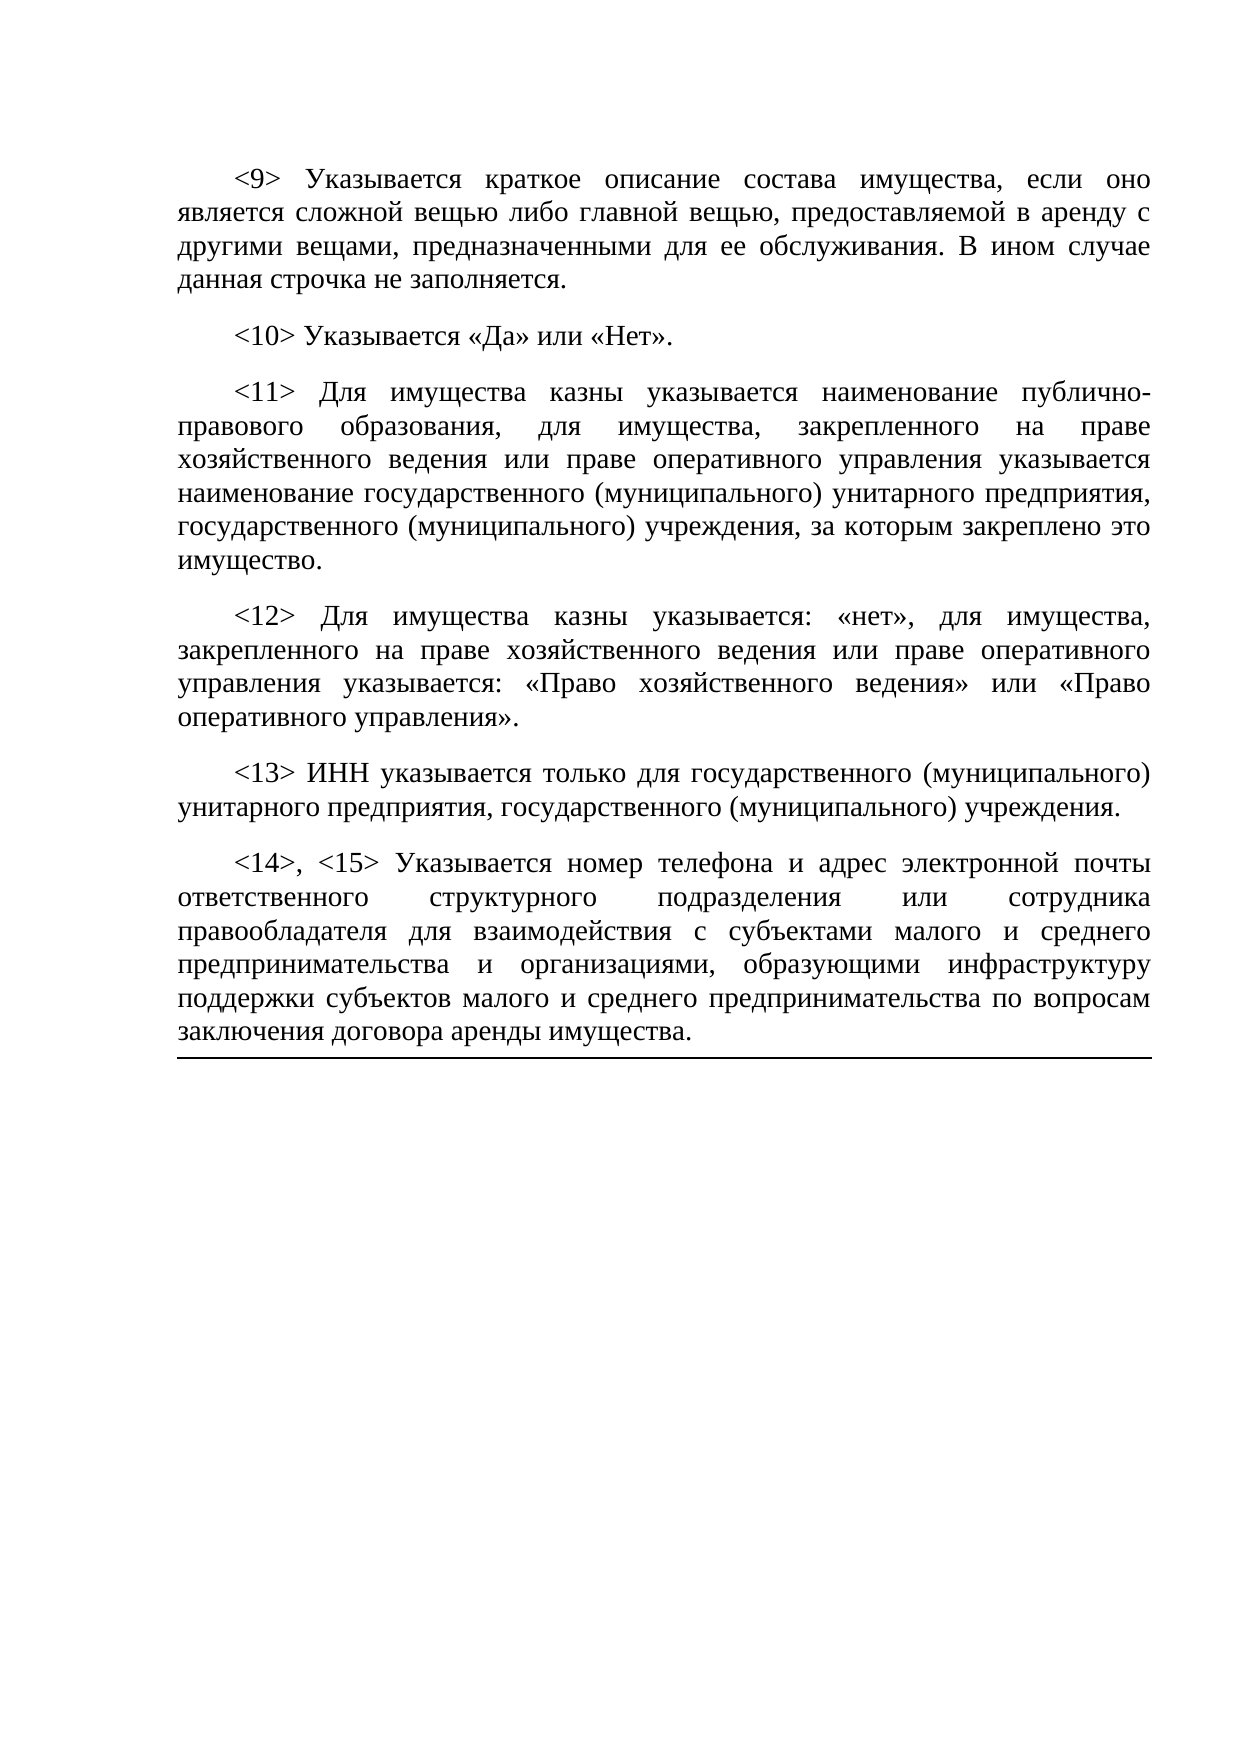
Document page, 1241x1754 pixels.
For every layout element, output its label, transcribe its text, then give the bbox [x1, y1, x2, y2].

text <12> Для имущества казны указывается: «нет», для имущества, закрепленного на праве хозяйственного ведения или праве оперативного управления указывается: «Право хозяйственного ведения» или «Право оперативного управления». [177, 598, 1152, 733]
text <11> Для имущества казны указывается наименование публично-правового образования, для имущества, закрепленного на праве хозяйственного ведения или праве оперативного управления указывается наименование государственного (муниципального) унитарного предприятия, государственного (муниципального) учреждения, за которым закреплено это имущество. [177, 374, 1152, 576]
text <10> Указывается «Да» или «Нет». [177, 318, 1152, 351]
text <13> ИНН указывается только для государственного (муниципального) унитарного предприятия, государственного (муниципального) учреждения. [177, 756, 1152, 823]
text <14>, <15> Указывается номер телефона и адрес электронной почты ответственного структурного подразделения или сотрудника правообладателя для взаимодействия с субъектами малого и среднего предпринимательства и организациями, образующими инфраструктуру поддержки субъектов малого и среднего предпринимательства по вопросам заключения договора аренды имущества. [177, 846, 1152, 1047]
text <9> Указывается краткое описание состава имущества, если оно является сложной вещью либо главной вещью, предоставляемой в аренду с другими вещами, предназначенными для ее обслуживания. В ином случае данная строчка не заполняется. [177, 161, 1152, 295]
